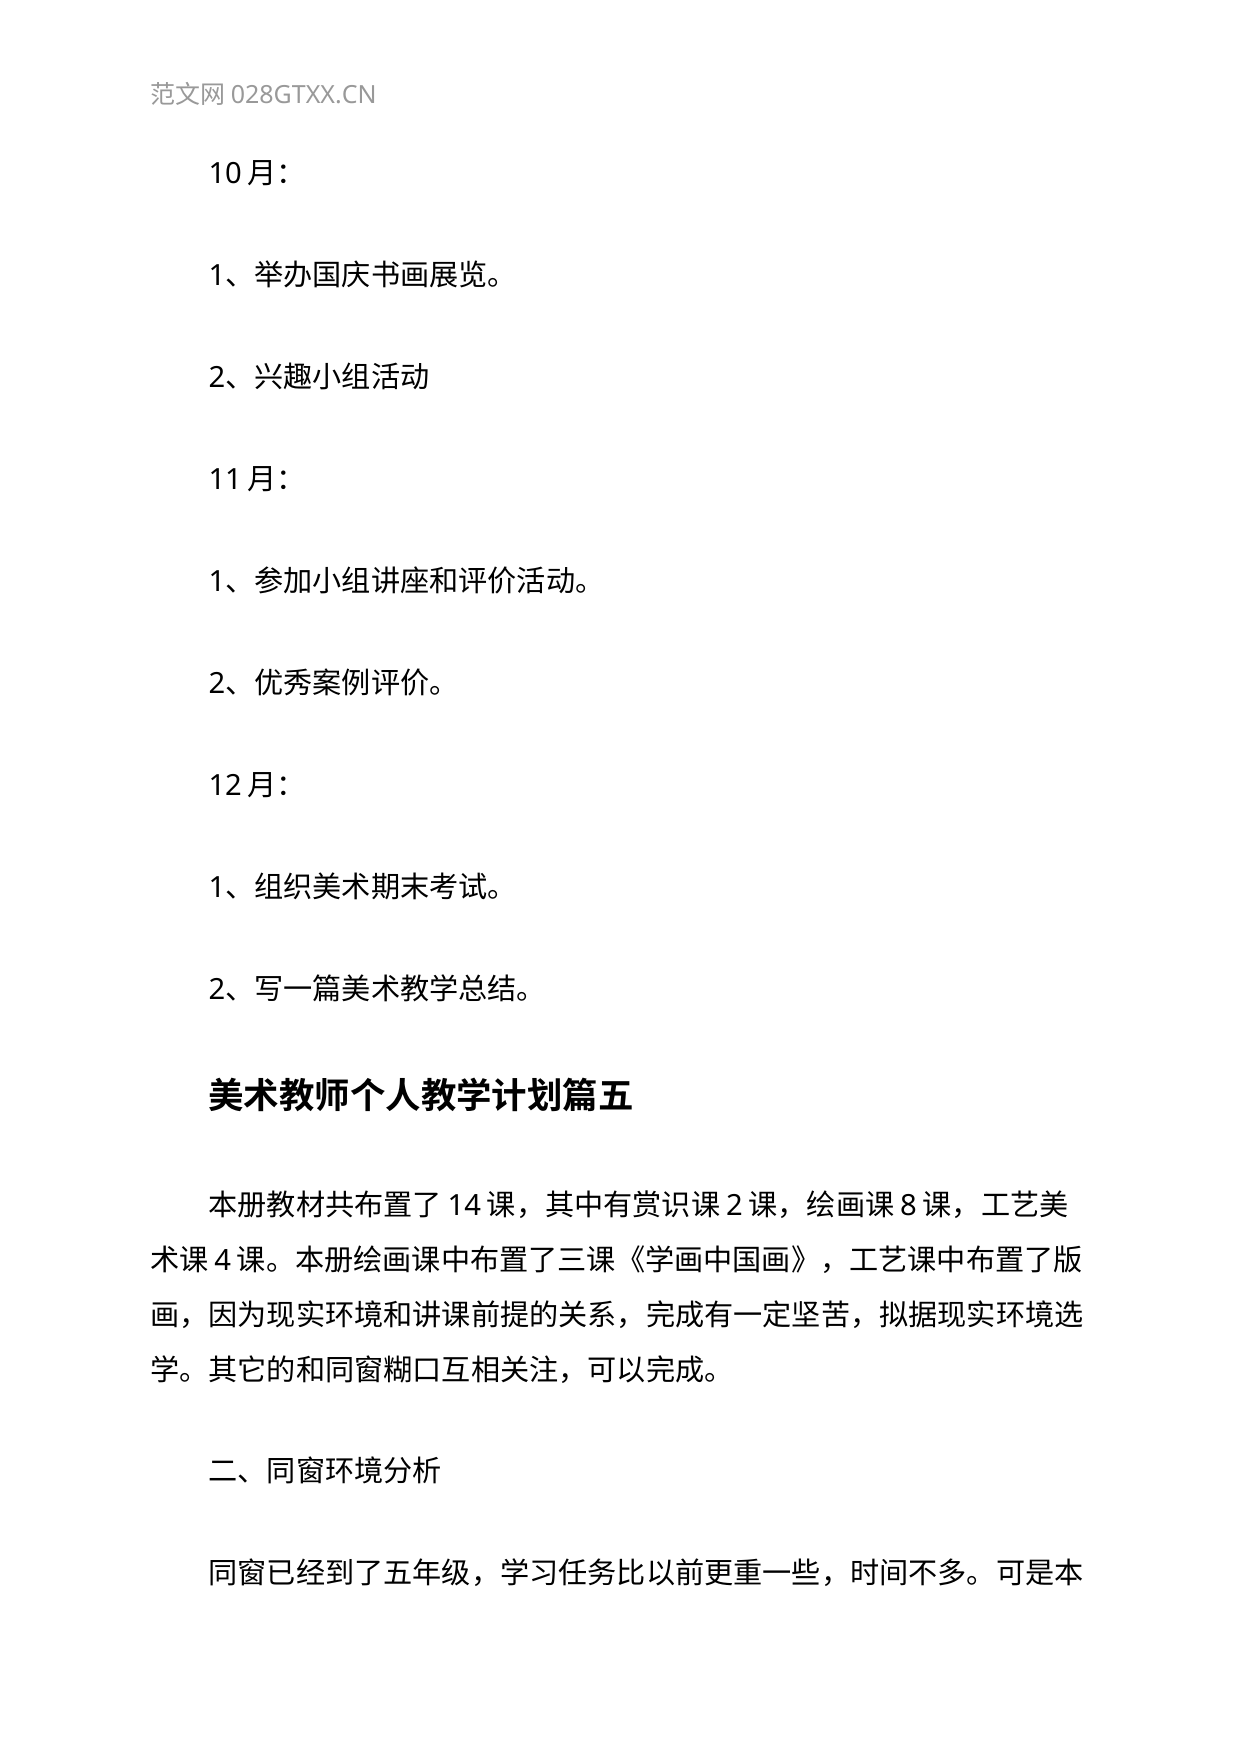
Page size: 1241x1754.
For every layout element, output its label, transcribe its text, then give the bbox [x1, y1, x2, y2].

text 1、组织美术期末考试。 [150, 864, 1090, 906]
text 2、优秀案例评价。 [150, 660, 1090, 702]
text 2、兴趣小组活动 [150, 354, 1090, 396]
text 二、同窗环境分析 [150, 1448, 1090, 1490]
text 12月： [150, 762, 1090, 804]
text 1、参加小组讲座和评价活动。 [150, 558, 1090, 600]
text 1、举办国庆书画展览。 [150, 252, 1090, 294]
text 美术教师个人教学计划篇五 [150, 1068, 1090, 1119]
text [150, 1550, 1090, 1592]
text 11月： [150, 456, 1090, 498]
text 2、写一篇美术教学总结。 [150, 966, 1090, 1008]
text 本册教材共布置了14课，其中有赏识课2课，绘画课8课，工艺美术课4课。本册绘画课中布置了三课《学画中国画》，工艺课中布置了版画，因为现实环境和讲课前提的关系，完成有一定坚苦，拟据现实环境选学。其它的和同窗糊口互相关注，可以完成。 [150, 1181, 1090, 1388]
text 10月： [150, 150, 1090, 192]
